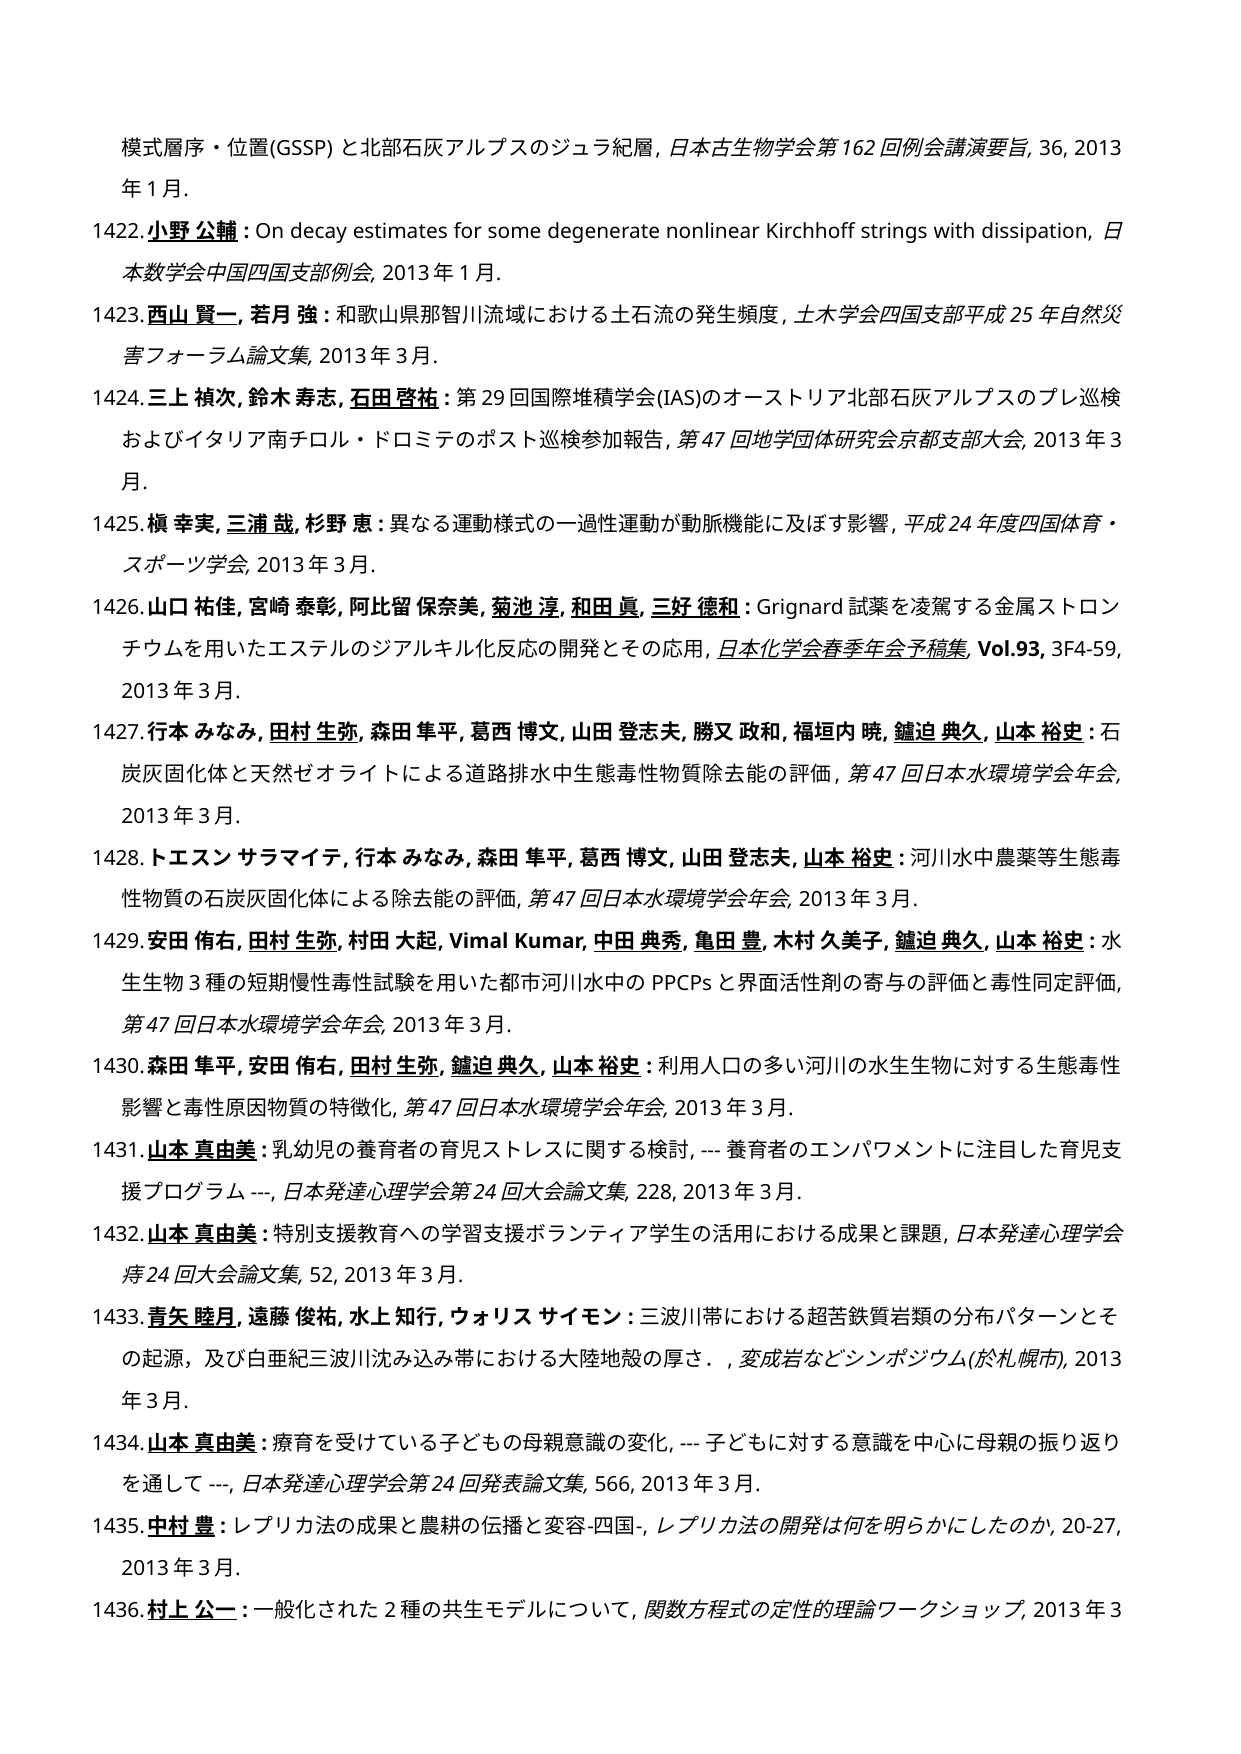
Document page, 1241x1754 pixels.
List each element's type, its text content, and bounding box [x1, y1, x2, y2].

list 三上 禎次, 鈴木 寿志, 石田 啓祐 : 第29回国際堆積学会(IAS)のオーストリア北部石灰アルプスのプレ巡検およびイタリア南チロル・ドロミテのポスト巡検参加報告, 第47回地学団体研究会京都支部大会, 2013年3月. [92, 376, 1122, 501]
list 山本 真由美 : 特別支援教育への学習支援ボランティア学生の活用における成果と課題, 日本発達心理学会痔24回大会論文集, 52, 2013年3月. [92, 1211, 1122, 1295]
list 山本 真由美 : 乳幼児の養育者の育児ストレスに関する検討, --- 養育者のエンパワメントに注目した育児支援プログラム ---, 日本発達心理学会第24回大会論文集, 228, 2013年3月. [92, 1128, 1122, 1211]
list 行本 みなみ, 田村 生弥, 森田 隼平, 葛西 博文, 山田 登志夫, 勝又 政和, 福垣内 暁, 鑪迫 典久, 山本 裕史 : 石炭灰固化体と天然ゼオライトによる道路排水中生態毒性物質除去能の評価, 第47回日本水環境学会年会, 2013年3月. [92, 710, 1122, 835]
list トエスン サラマイテ, 行本 みなみ, 森田 隼平, 葛西 博文, 山田 登志夫, 山本 裕史 : 河川水中農薬等生態毒性物質の石炭灰固化体による除去能の評価, 第47回日本水環境学会年会, 2013年3月. [92, 835, 1122, 919]
list 山口 祐佳, 宮崎 泰彰, 阿比留 保奈美, 菊池 淳, 和田 眞, 三好 德和 : Grignard試薬を凌駕する金属ストロンチウムを用いたエステルのジアルキル化反応の開発とその応用, 日本化学会春季年会予稿集, Vol.93, 3F4-59, 2013年3月. [92, 584, 1122, 710]
list 青矢 睦月, 遠藤 俊祐, 水上 知行, ウォリス サイモン : 三波川帯における超苦鉄質岩類の分布パターンとその起源，及び白亜紀三波川沈み込み帯における大陸地殻の厚さ．, 変成岩などシンポジウム(於札幌市), 2013年3月. [92, 1295, 1122, 1420]
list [92, 1587, 1122, 1629]
list 森田 隼平, 安田 侑右, 田村 生弥, 鑪迫 典久, 山本 裕史 : 利用人口の多い河川の水生生物に対する生態毒性影響と毒性原因物質の特徴化, 第47回日本水環境学会年会, 2013年3月. [92, 1044, 1122, 1128]
list 山本 真由美 : 療育を受けている子どもの母親意識の変化, --- 子どもに対する意識を中心に母親の振り返りを通して ---, 日本発達心理学会第24回発表論文集, 566, 2013年3月. [92, 1420, 1122, 1503]
list 西山 賢一, 若月 強 : 和歌山県那智川流域における土石流の発生頻度, 土木学会四国支部平成25年自然災害フォーラム論文集, 2013年3月. [92, 292, 1122, 376]
list 安田 侑右, 田村 生弥, 村田 大起, Vimal Kumar, 中田 典秀, 亀田 豊, 木村 久美子, 鑪迫 典久, 山本 裕史 : 水生生物3種の短期慢性毒性試験を用いた都市河川水中のPPCPsと界面活性剤の寄与の評価と毒性同定評価, 第47回日本水環境学会年会, 2013年3月. [92, 919, 1122, 1044]
list 小野 公輔 : On decay estimates for some degenerate nonlinear Kirchhoff strings with dissipation, 日本数学会中国四国支部例会, 2013年1月. [92, 209, 1122, 292]
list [92, 125, 1122, 209]
list 槇 幸実, 三浦 哉, 杉野 恵 : 異なる運動様式の一過性運動が動脈機能に及ぼす影響, 平成24年度四国体育・スポーツ学会, 2013年3月. [92, 501, 1122, 584]
list 中村 豊 : レプリカ法の成果と農耕の伝播と変容-四国-, レプリカ法の開発は何を明らかにしたのか, 20-27, 2013年3月. [92, 1503, 1122, 1587]
